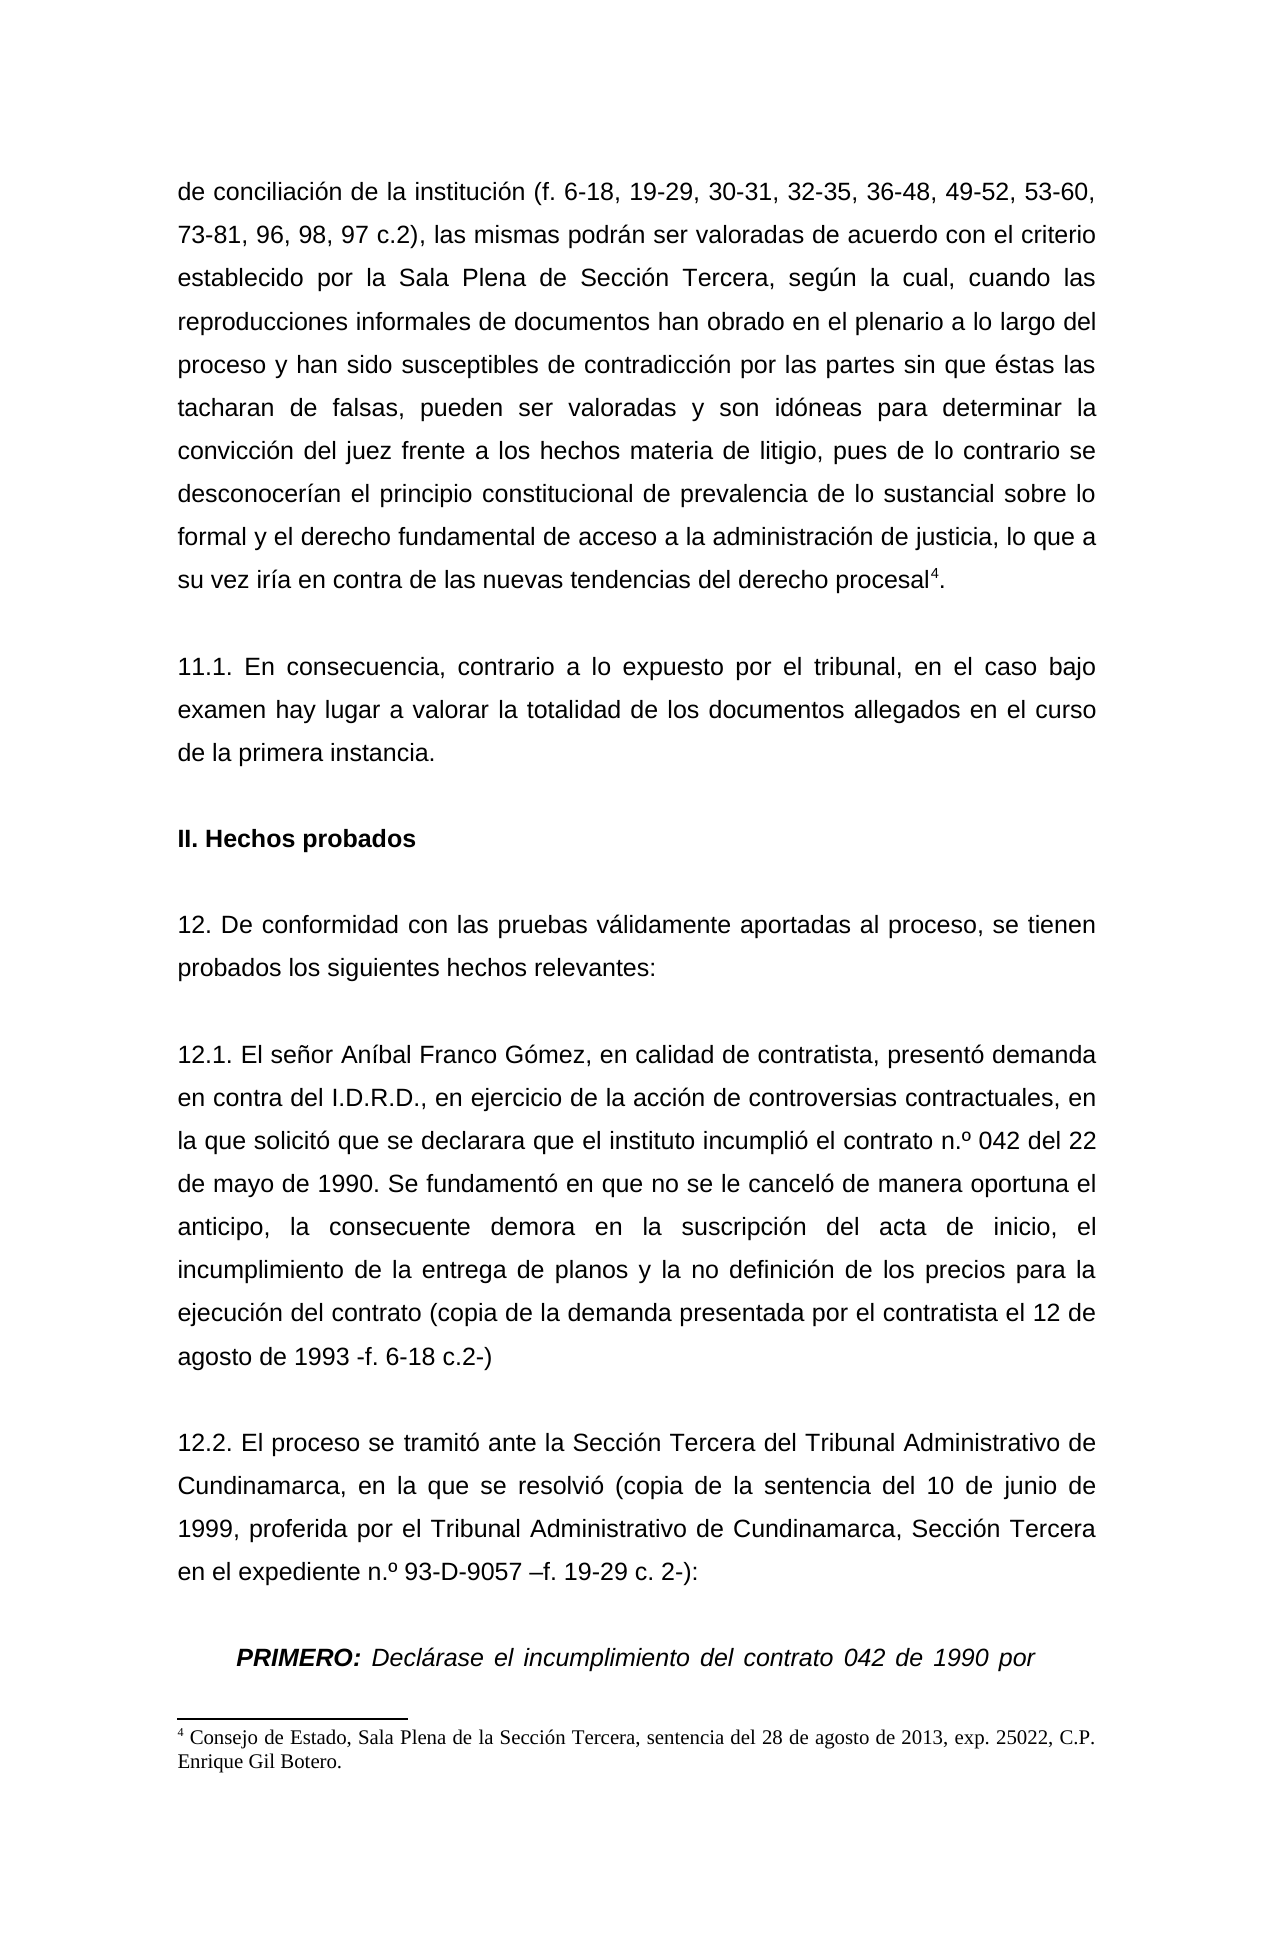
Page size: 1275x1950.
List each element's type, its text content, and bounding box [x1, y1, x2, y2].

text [177, 177, 1098, 594]
text II. Hechos probados [177, 824, 1098, 853]
text 12.2. El proceso se tramitó ante la Sección Tercera del Tribunal Administrativo de Cundinamarca, en la que se resolvió (copia de la sentencia del 10 de junio de 1999, proferida por el Tribunal Administrativo de Cundinamarca, Sección Tercera en el expediente n.º 93-D-9057 –f. 19-29 c. 2-): [177, 1428, 1098, 1586]
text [236, 1643, 1039, 1672]
text 12. De conformidad con las pruebas válidamente aportadas al proceso, se tienen probados los siguientes hechos relevantes: [177, 910, 1098, 982]
text 12.1. El señor Aníbal Franco Gómez, en calidad de contratista, presentó demanda en contra del I.D.R.D., en ejercicio de la acción de controversias contractuales, en la que solicitó que se declarara que el instituto incumplió el contrato n.º 042 del 22 de mayo de 1990. Se fundamentó en que no se le canceló de manera oportuna el anticipo, la consecuente demora en la suscripción del acta de inicio, el incumplimiento de la entrega de planos y la no definición de los precios para la ejecución del contrato (copia de la demanda presentada por el contratista el 12 de agosto de 1993 -f. 6-18 c.2-) [177, 1040, 1098, 1370]
text 11.1. En consecuencia, contrario a lo expuesto por el tribunal, en el caso bajo examen hay lugar a valorar la totalidad de los documentos allegados en el curso de la primera instancia. [177, 652, 1098, 767]
